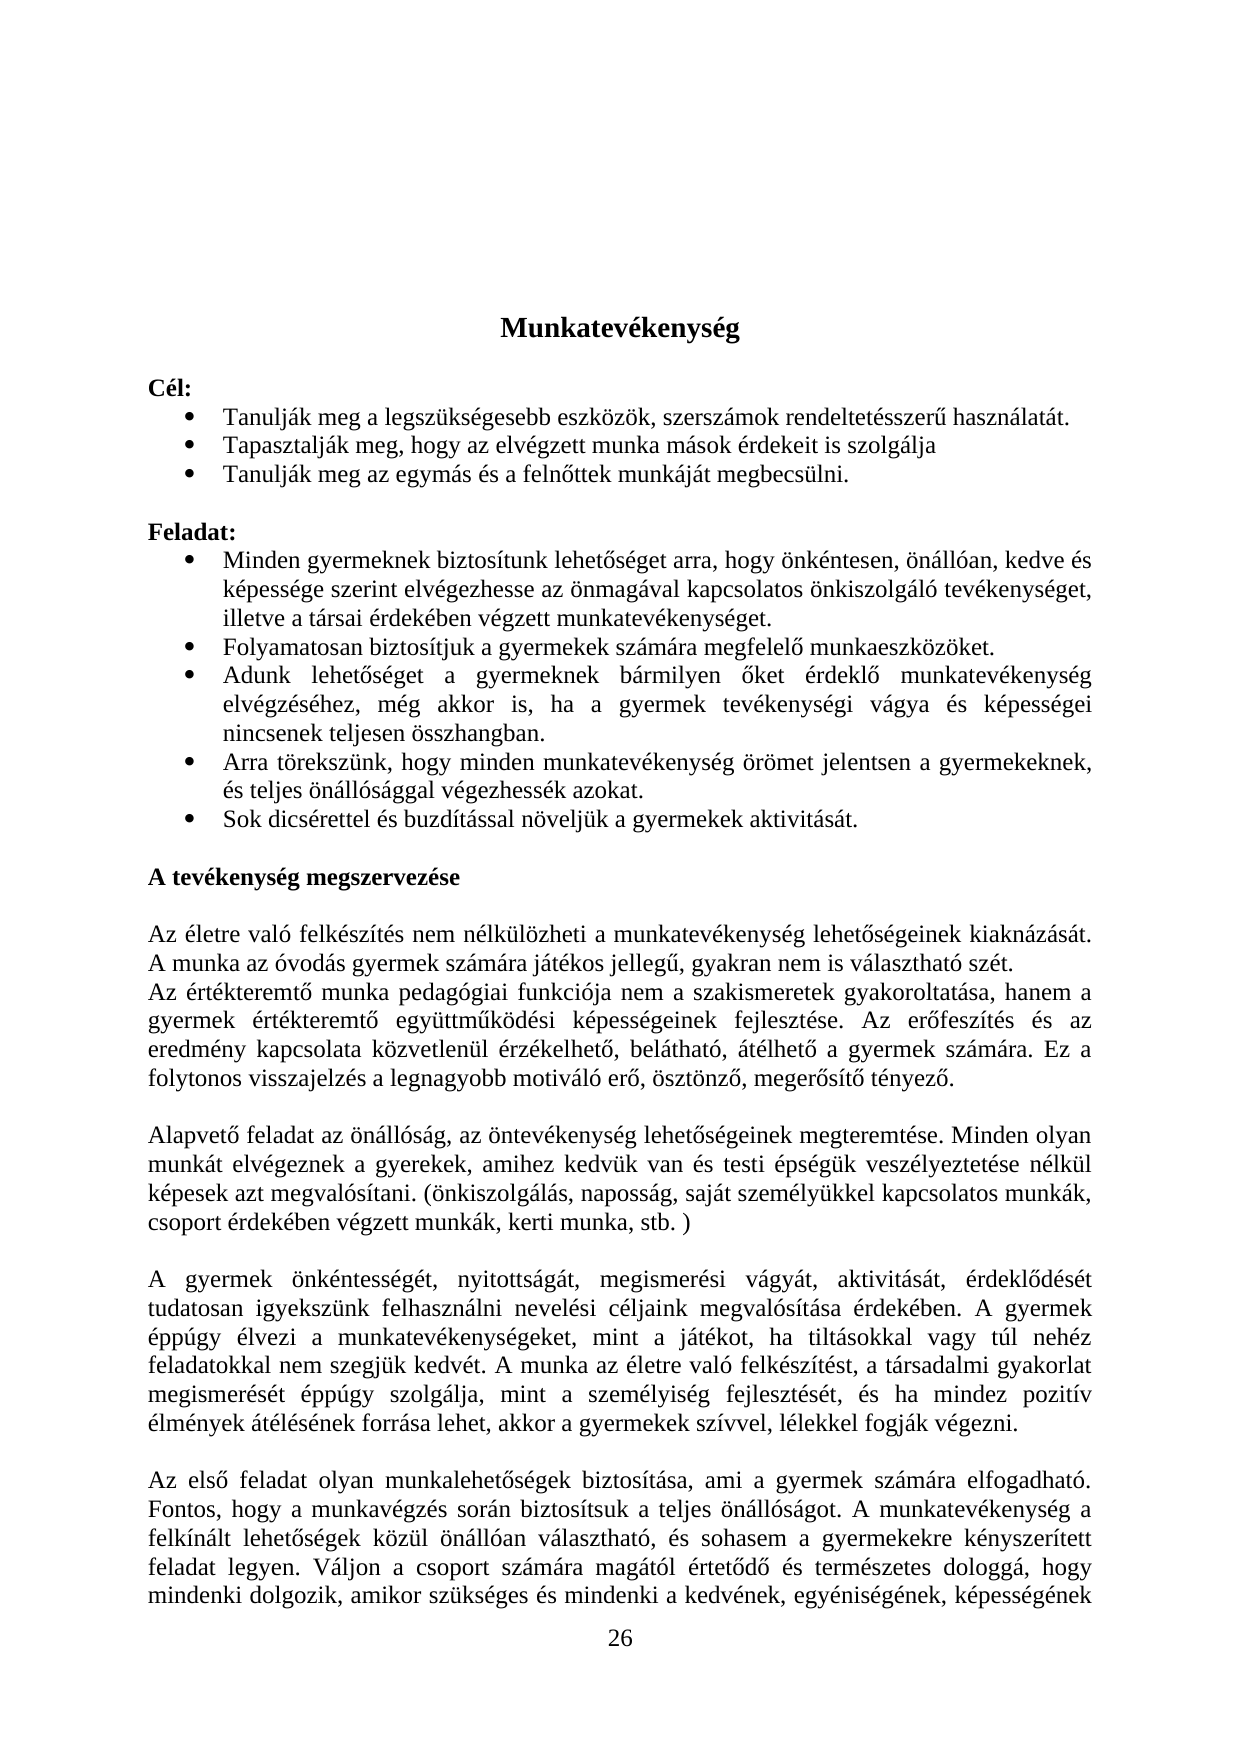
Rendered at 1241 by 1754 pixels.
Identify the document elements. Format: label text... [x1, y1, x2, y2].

list Arra törekszünk, hogy minden munkatevékenység örömet jelentsen a gyermekeknek, és teljes önállósággal végezhessék azokat. [185, 747, 1093, 804]
list Sok dicsérettel és buzdítással növeljük a gyermekek aktivitását. [185, 804, 1093, 833]
text Feladat: [148, 517, 1093, 545]
text A tevékenység megszervezése [148, 862, 1093, 890]
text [148, 1465, 1093, 1609]
list Folyamatosan biztosítjuk a gyermekek számára megfelelő munkaeszközöket. [185, 632, 1093, 660]
list Tanulják meg az egymás és a felnőttek munkáját megbecsülni. [185, 459, 1093, 488]
list Adunk lehetőséget a gyermeknek bármilyen őket érdeklő munkatevékenység elvégzéséhez, még akkor is, ha a gyermek tevékenységi vágya és képességei nincsenek teljesen összhangban. [185, 660, 1093, 747]
text A gyermek önkéntességét, nyitottságát, megismerési vágyát, aktivitását, érdeklődését tudatosan igyekszünk felhasználni nevelési céljaink megvalósítása érdekében. A gyermek éppúgy élvezi a munkatevékenységeket, mint a játékot, ha tiltásokkal vagy túl nehéz feladatokkal nem szegjük kedvét. A munka az életre való felkészítést, a társadalmi gyakorlat megismerését éppúgy szolgálja, mint a személyiség fejlesztését, és ha mindez pozitív élmények átélésének forrása lehet, akkor a gyermekek szívvel, lélekkel fogják végezni. [148, 1264, 1093, 1437]
text Az életre való felkészítés nem nélkülözheti a munkatevékenység lehetőségeinek kiaknázását. A munka az óvodás gyermek számára játékos jellegű, gyakran nem is választható szét. [148, 919, 1093, 977]
text Munkatevékenység [148, 311, 1093, 344]
text Cél: [148, 373, 1093, 402]
list Minden gyermeknek biztosítunk lehetőséget arra, hogy önkéntesen, önállóan, kedve és képessége szerint elvégezhesse az önmagával kapcsolatos önkiszolgáló tevékenységet, illetve a társai érdekében végzett munkatevékenységet. [185, 545, 1093, 632]
text Alapvető feladat az önállóság, az öntevékenység lehetőségeinek megteremtése. Minden olyan munkát elvégeznek a gyerekek, amihez kedvük van és testi épségük veszélyeztetése nélkül képesek azt megvalósítani. (önkiszolgálás, naposság, saját személyükkel kapcsolatos munkák, csoport érdekében végzett munkák, kerti munka, stb. ) [148, 1120, 1093, 1235]
text Az értékteremtő munka pedagógiai funkciója nem a szakismeretek gyakoroltatása, hanem a gyermek értékteremtő együttműködési képességeinek fejlesztése. Az erőfeszítés és az eredmény kapcsolata közvetlenül érzékelhető, belátható, átélhető a gyermek számára. Ez a folytonos visszajelzés a legnagyobb motiváló erő, ösztönző, megerősítő tényező. [148, 977, 1093, 1092]
list Tanulják meg a legszükségesebb eszközök, szerszámok rendeltetésszerű használatát. [185, 402, 1093, 430]
list Tapasztalják meg, hogy az elvégzett munka mások érdekeit is szolgálja [185, 430, 1093, 459]
